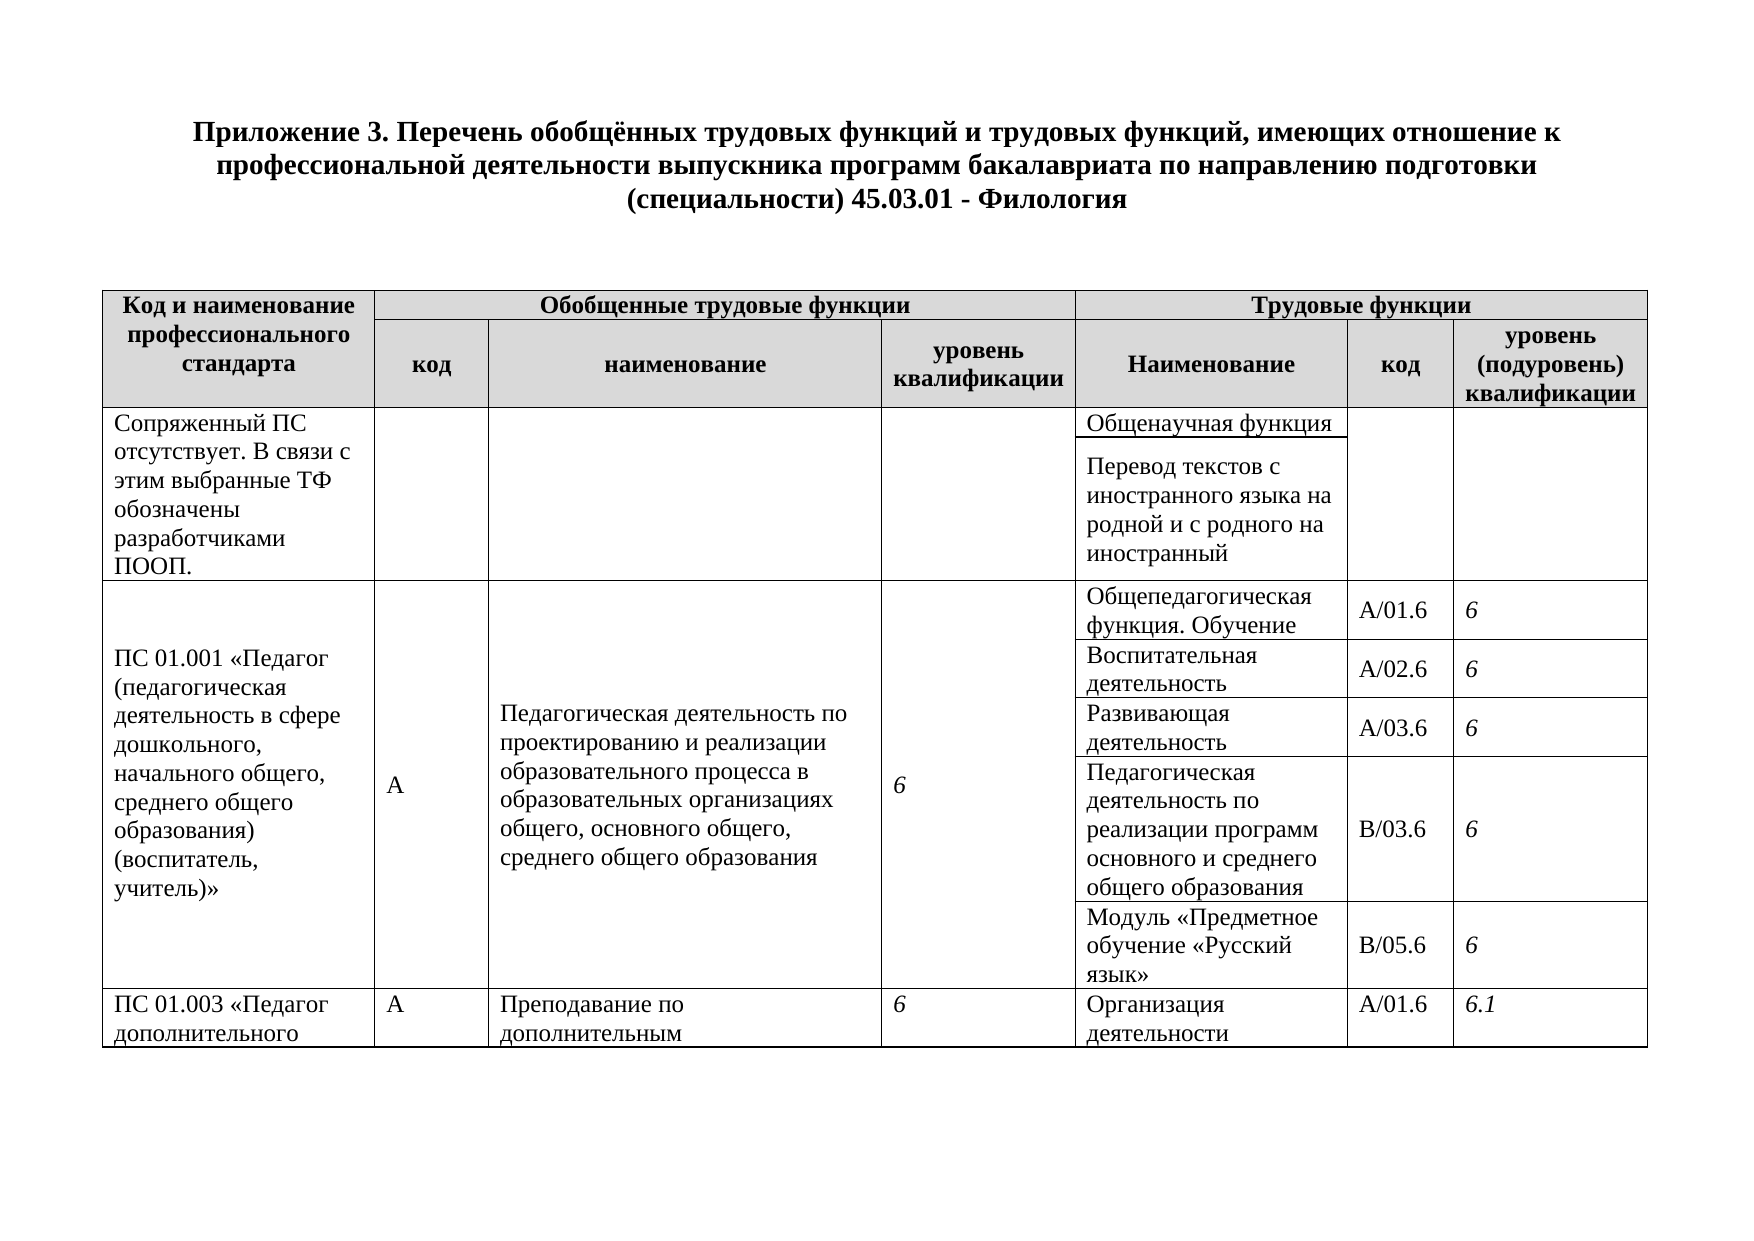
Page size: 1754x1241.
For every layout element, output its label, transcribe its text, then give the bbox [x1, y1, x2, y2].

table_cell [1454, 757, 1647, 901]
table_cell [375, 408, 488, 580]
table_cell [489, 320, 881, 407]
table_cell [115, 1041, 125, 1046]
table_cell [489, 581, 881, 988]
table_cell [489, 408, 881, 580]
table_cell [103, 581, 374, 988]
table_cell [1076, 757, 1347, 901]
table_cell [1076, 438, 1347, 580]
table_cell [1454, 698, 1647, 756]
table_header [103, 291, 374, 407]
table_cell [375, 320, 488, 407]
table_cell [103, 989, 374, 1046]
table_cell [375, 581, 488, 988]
subtitle Приложение 3. Перечень обобщённых трудовых функций и трудовых функций, имеющих отношение к профессиональной деятельности выпускника программ бакалавриата по направлению подготовки (специальности) 45.03.01 - Филология [118, 114, 627, 214]
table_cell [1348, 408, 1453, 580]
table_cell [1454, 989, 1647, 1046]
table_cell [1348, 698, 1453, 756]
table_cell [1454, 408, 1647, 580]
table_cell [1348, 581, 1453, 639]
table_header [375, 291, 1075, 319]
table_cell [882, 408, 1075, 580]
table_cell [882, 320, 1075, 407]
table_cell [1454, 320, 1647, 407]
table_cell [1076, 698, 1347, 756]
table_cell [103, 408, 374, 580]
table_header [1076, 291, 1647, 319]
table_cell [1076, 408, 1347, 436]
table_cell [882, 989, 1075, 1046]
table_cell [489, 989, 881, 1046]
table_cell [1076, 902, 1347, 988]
subtitle Приложение 3. Перечень обобщённых трудовых функций и трудовых функций, имеющих отношение к профессиональной деятельности выпускника программ бакалавриата по направлению подготовки (специальности) 45.03.01 - Филология [1127, 114, 1636, 214]
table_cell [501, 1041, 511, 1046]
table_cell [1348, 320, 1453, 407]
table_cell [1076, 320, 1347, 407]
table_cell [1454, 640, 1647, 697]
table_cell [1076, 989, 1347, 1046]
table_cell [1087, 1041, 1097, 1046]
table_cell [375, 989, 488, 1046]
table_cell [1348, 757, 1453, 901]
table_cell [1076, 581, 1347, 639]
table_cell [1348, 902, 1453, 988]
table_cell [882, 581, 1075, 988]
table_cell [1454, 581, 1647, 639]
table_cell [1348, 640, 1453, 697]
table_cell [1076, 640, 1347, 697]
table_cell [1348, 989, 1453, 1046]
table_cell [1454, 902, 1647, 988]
